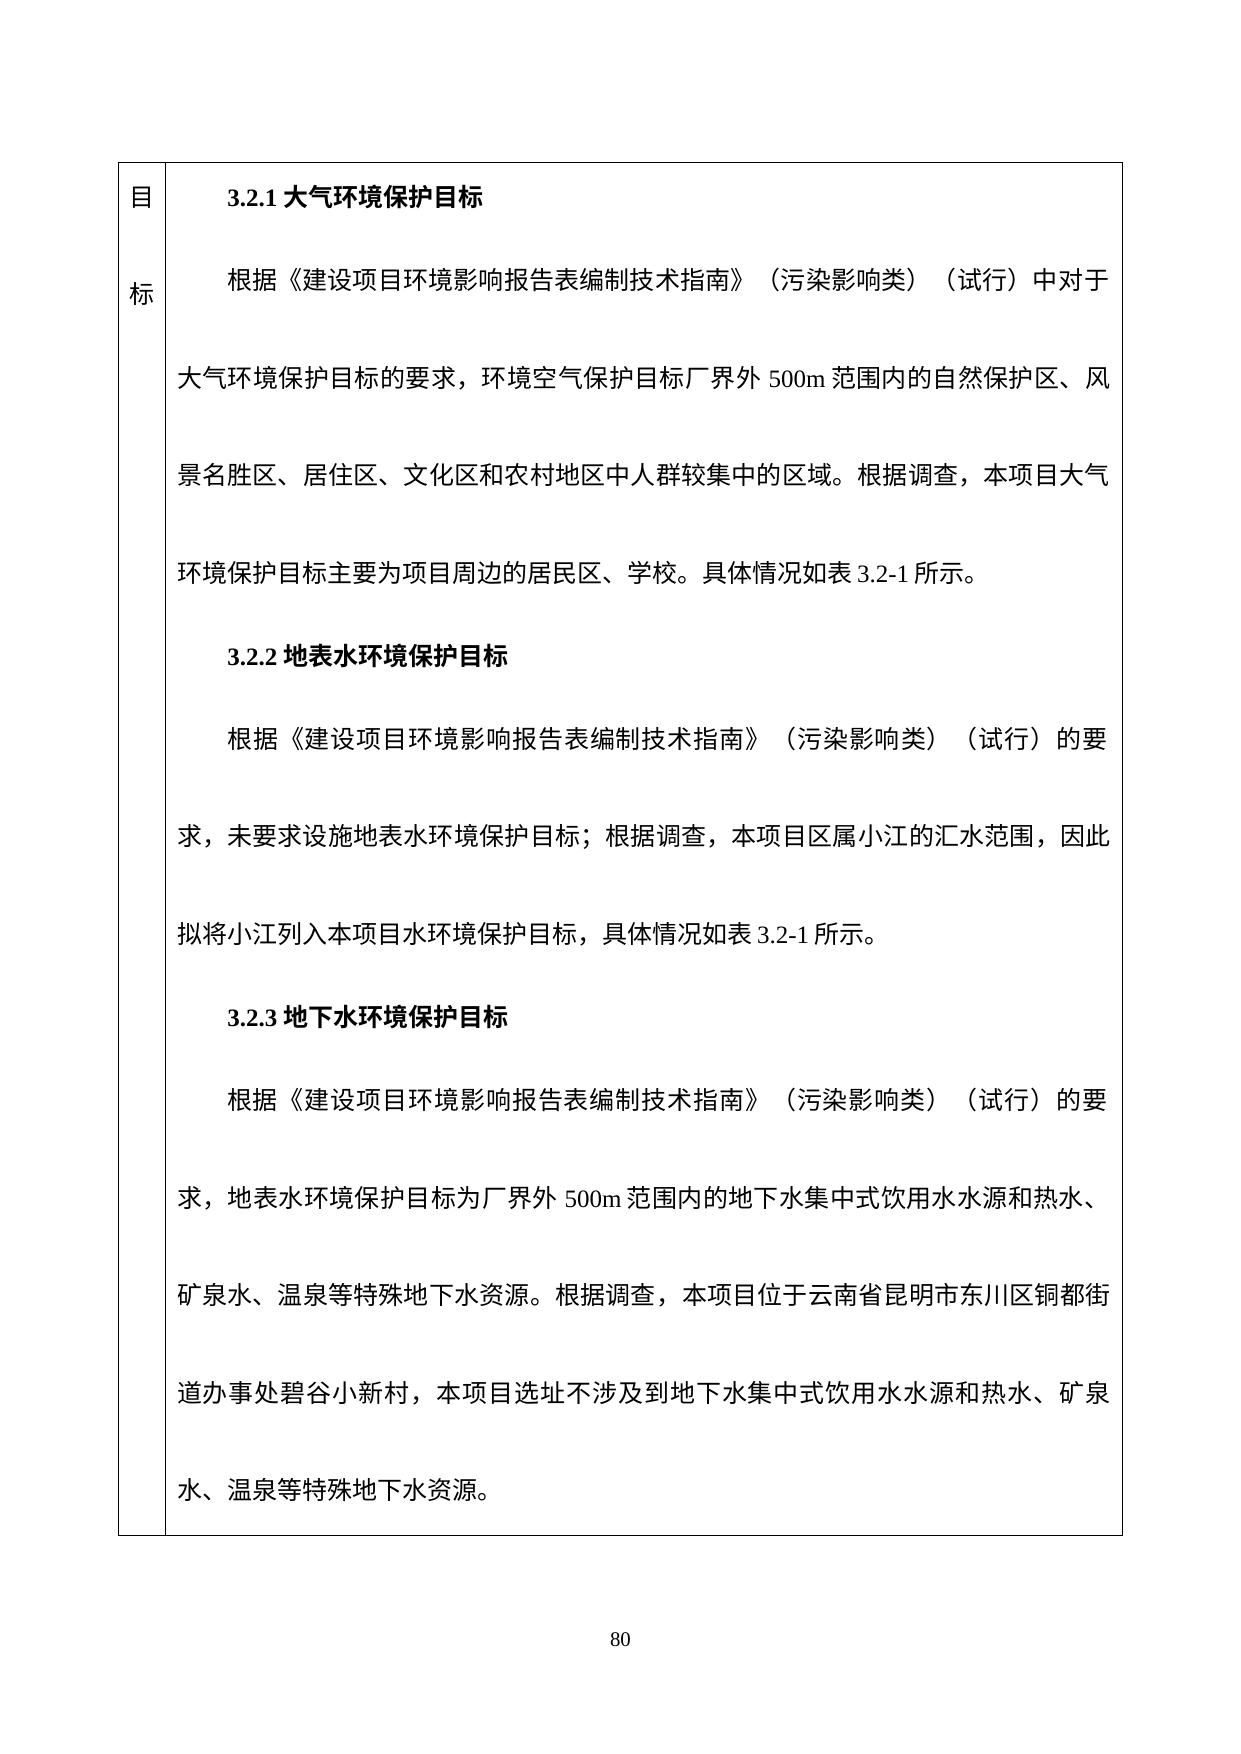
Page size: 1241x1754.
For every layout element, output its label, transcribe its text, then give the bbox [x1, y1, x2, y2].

table_cell 环境保护目标 [119, 163, 165, 1535]
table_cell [166, 163, 1122, 1535]
